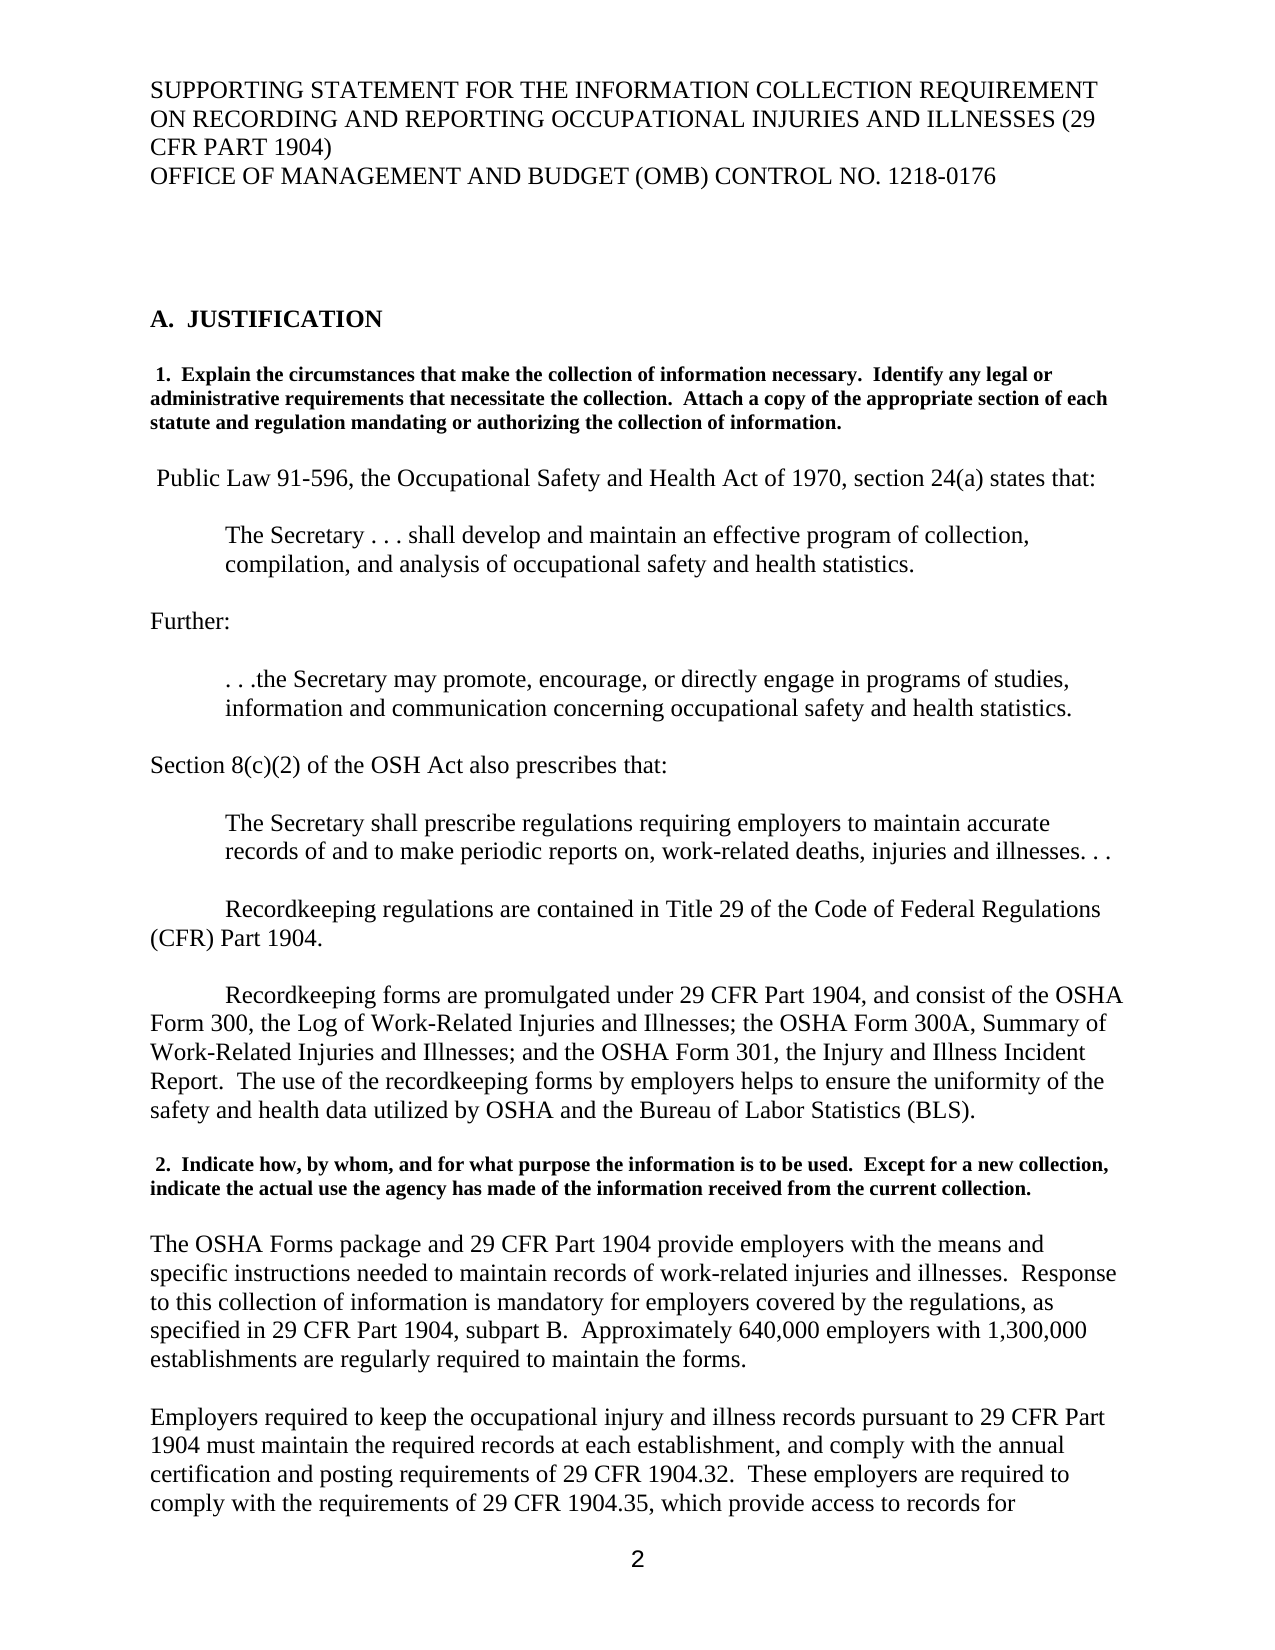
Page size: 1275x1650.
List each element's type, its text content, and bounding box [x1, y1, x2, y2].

text Recordkeeping regulations are contained in Title 29 of the Code of Federal Regulations (CFR) Part 1904. [150, 894, 1125, 951]
text Section 8(c)(2) of the OSH Act also prescribes that: [150, 750, 1125, 779]
text The OSHA Forms package and 29 CFR Part 1904 provide employers with the means and specific instructions needed to maintain records of work-related injuries and illnesses. Response to this collection of information is mandatory for employers covered by the regulations, as specified in 29 CFR Part 1904, subpart B. Approximately 640,000 employers with 1,300,000 establishments are regularly required to maintain the forms. [150, 1229, 1125, 1373]
text 2. Indicate how, by whom, and for what purpose the information is to be used. Except for a new collection, indicate the actual use the agency has made of the information received from the current collection. [150, 1152, 1125, 1200]
text Further: [150, 606, 1125, 635]
text A. JUSTIFICATION [150, 304, 1125, 333]
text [150, 1402, 1125, 1517]
text . . .the Secretary may promote, encourage, or directly engage in programs of studies, information and communication concerning occupational safety and health statistics. [225, 664, 1125, 721]
text The Secretary shall prescribe regulations requiring employers to maintain accurate records of and to make periodic reports on, work-related deaths, injuries and illnesses. . . [225, 808, 1125, 865]
text The Secretary . . . shall develop and maintain an effective program of collection, compilation, and analysis of occupational safety and health statistics. [225, 520, 1125, 578]
text 1. Explain the circumstances that make the collection of information necessary. Identify any legal or administrative requirements that necessitate the collection. Attach a copy of the appropriate section of each statute and regulation mandating or authorizing the collection of information. [150, 362, 1125, 434]
text Public Law 91-596, the Occupational Safety and Health Act of 1970, section 24(a) states that: [150, 463, 1125, 491]
text Recordkeeping forms are promulgated under 29 CFR Part 1904, and consist of the OSHA Form 300, the Log of Work-Related Injuries and Illnesses; the OSHA Form 300A, Summary of Work-Related Injuries and Illnesses; and the OSHA Form 301, the Injury and Illness Incident Report. The use of the recordkeeping forms by employers helps to ensure the uniformity of the safety and health data utilized by OSHA and the Bureau of Labor Statistics (BLS). [150, 980, 1125, 1123]
